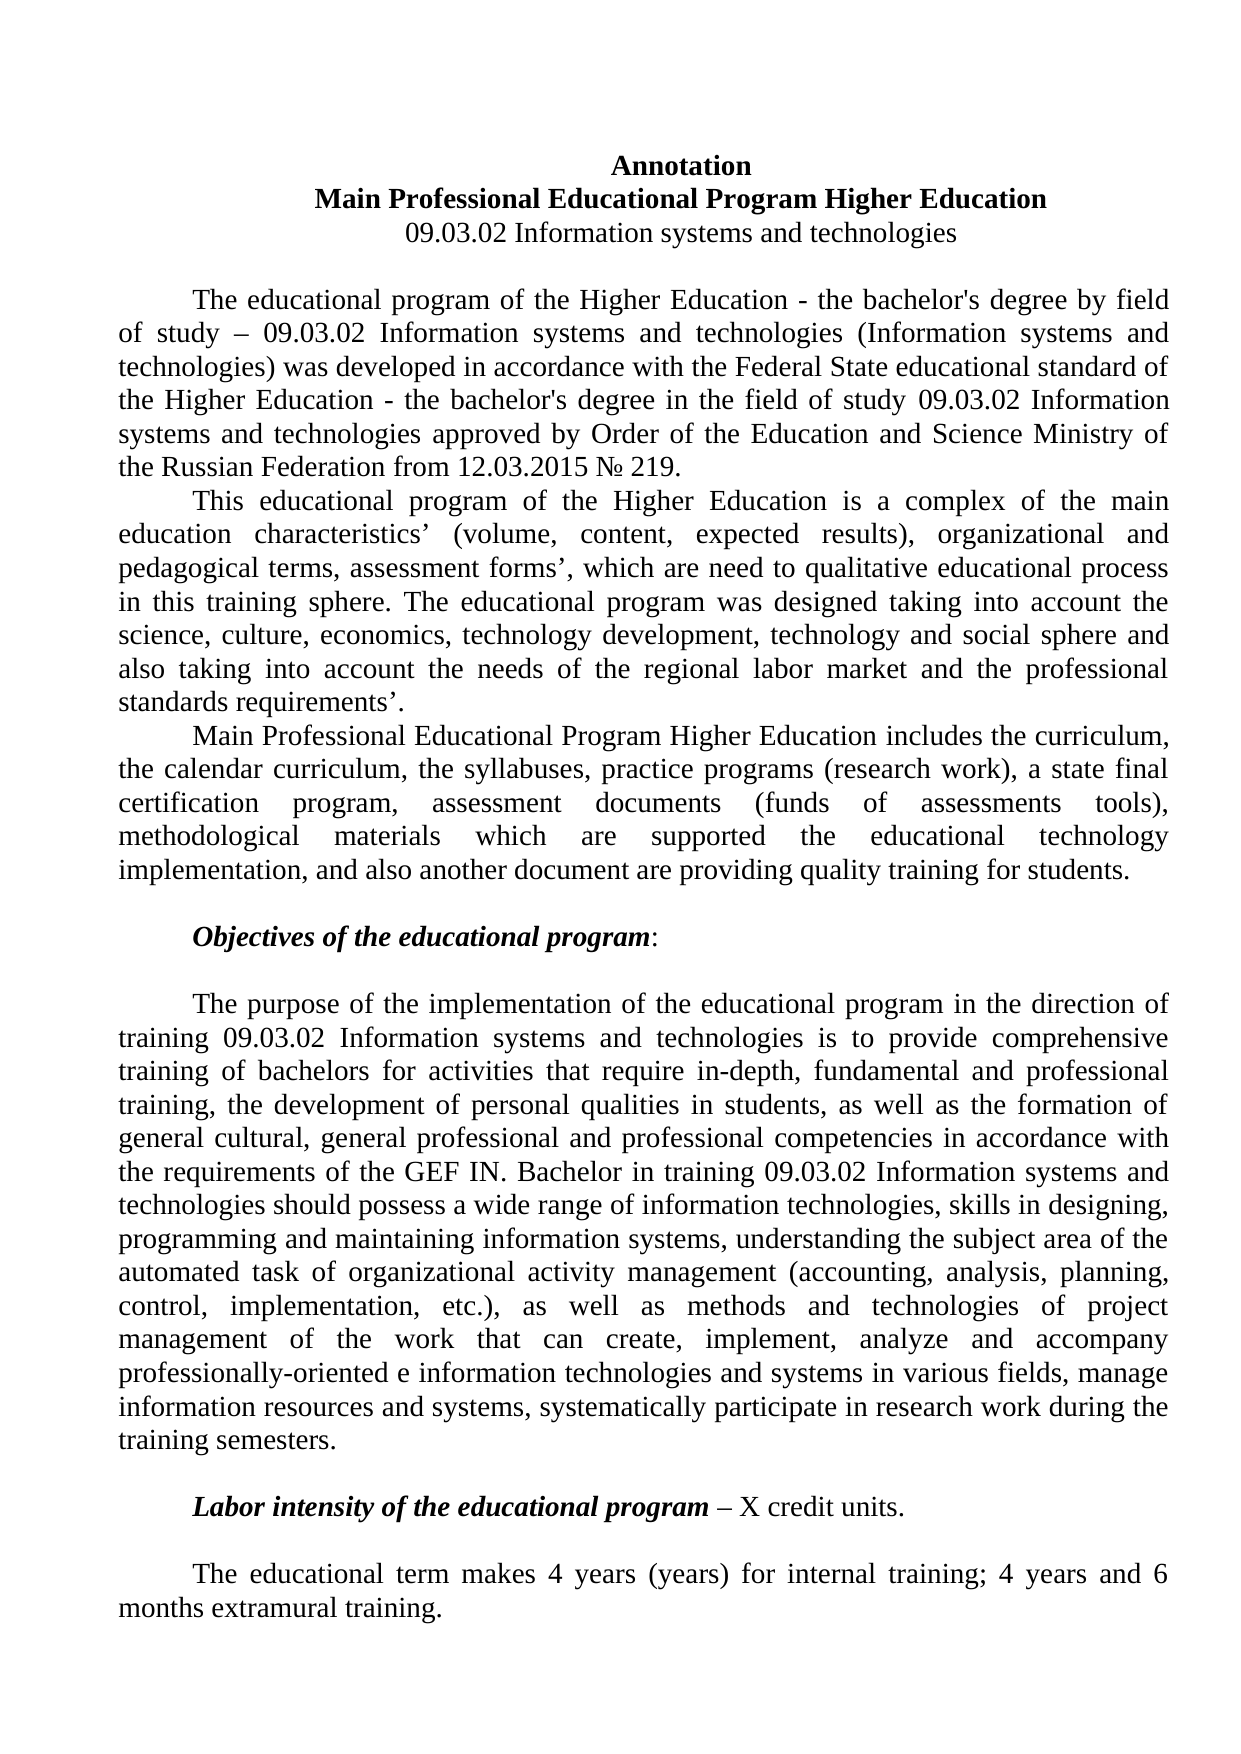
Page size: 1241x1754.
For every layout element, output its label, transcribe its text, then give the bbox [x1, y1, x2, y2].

text This educational program of the Higher Education is a complex of the main education characteristics’ (volume, content, expected results), organizational and pedagogical terms, assessment forms’, which are need to qualitative educational process in this training sphere. The educational program was designed taking into account the science, culture, economics, technology development, technology and social sphere and also taking into account the needs of the regional labor market and the professional standards requirements’. [118, 483, 1170, 718]
text The purpose of the implementation of the educational program in the direction of training 09.03.02 Information systems and technologies is to provide comprehensive training of bachelors for activities that require in-depth, fundamental and professional training, the development of personal qualities in students, as well as the formation of general cultural, general professional and professional competencies in accordance with the requirements of the GEF IN. Bachelor in training 09.03.02 Information systems and technologies should possess a wide range of information technologies, skills in designing, programming and maintaining information systems, understanding the subject area of the automated task of organizational activity management (accounting, analysis, planning, control, implementation, etc.), as well as methods and technologies of project management of the work that can create, implement, analyze and accompany professionally-oriented e information technologies and systems in various fields, manage information resources and systems, systematically participate in research work during the training semesters. [118, 986, 1170, 1456]
text Objectives of the educational program: [118, 919, 1170, 953]
text Main Professional Educational Program Higher Education [118, 181, 1170, 215]
text 09.03.02 Information systems and technologies [118, 215, 1170, 248]
text The educational term makes 4 years (years) for internal training; 4 years and 6 months extramural training. [118, 1556, 1170, 1623]
text The educational program of the Higher Education - the bachelor's degree by field of study – 09.03.02 Information systems and technologies (Information systems and technologies) was developed in accordance with the Federal State educational standard of the Higher Education - the bachelor's degree in the field of study 09.03.02 Information systems and technologies approved by Order of the Education and Science Ministry of the Russian Federation from 12.03.2015 № 219. [118, 282, 1170, 483]
text Labor intensity of the educational program – Х credit units. [118, 1489, 1170, 1523]
text Main Professional Educational Program Higher Education includes the curriculum, the calendar curriculum, the syllabuses, practice programs (research work), a state final certification program, assessment documents (funds of assessments tools), methodological materials which are supported the educational technology implementation, and also another document are providing quality training for students. [118, 718, 1170, 886]
text Annotation [118, 148, 1170, 181]
